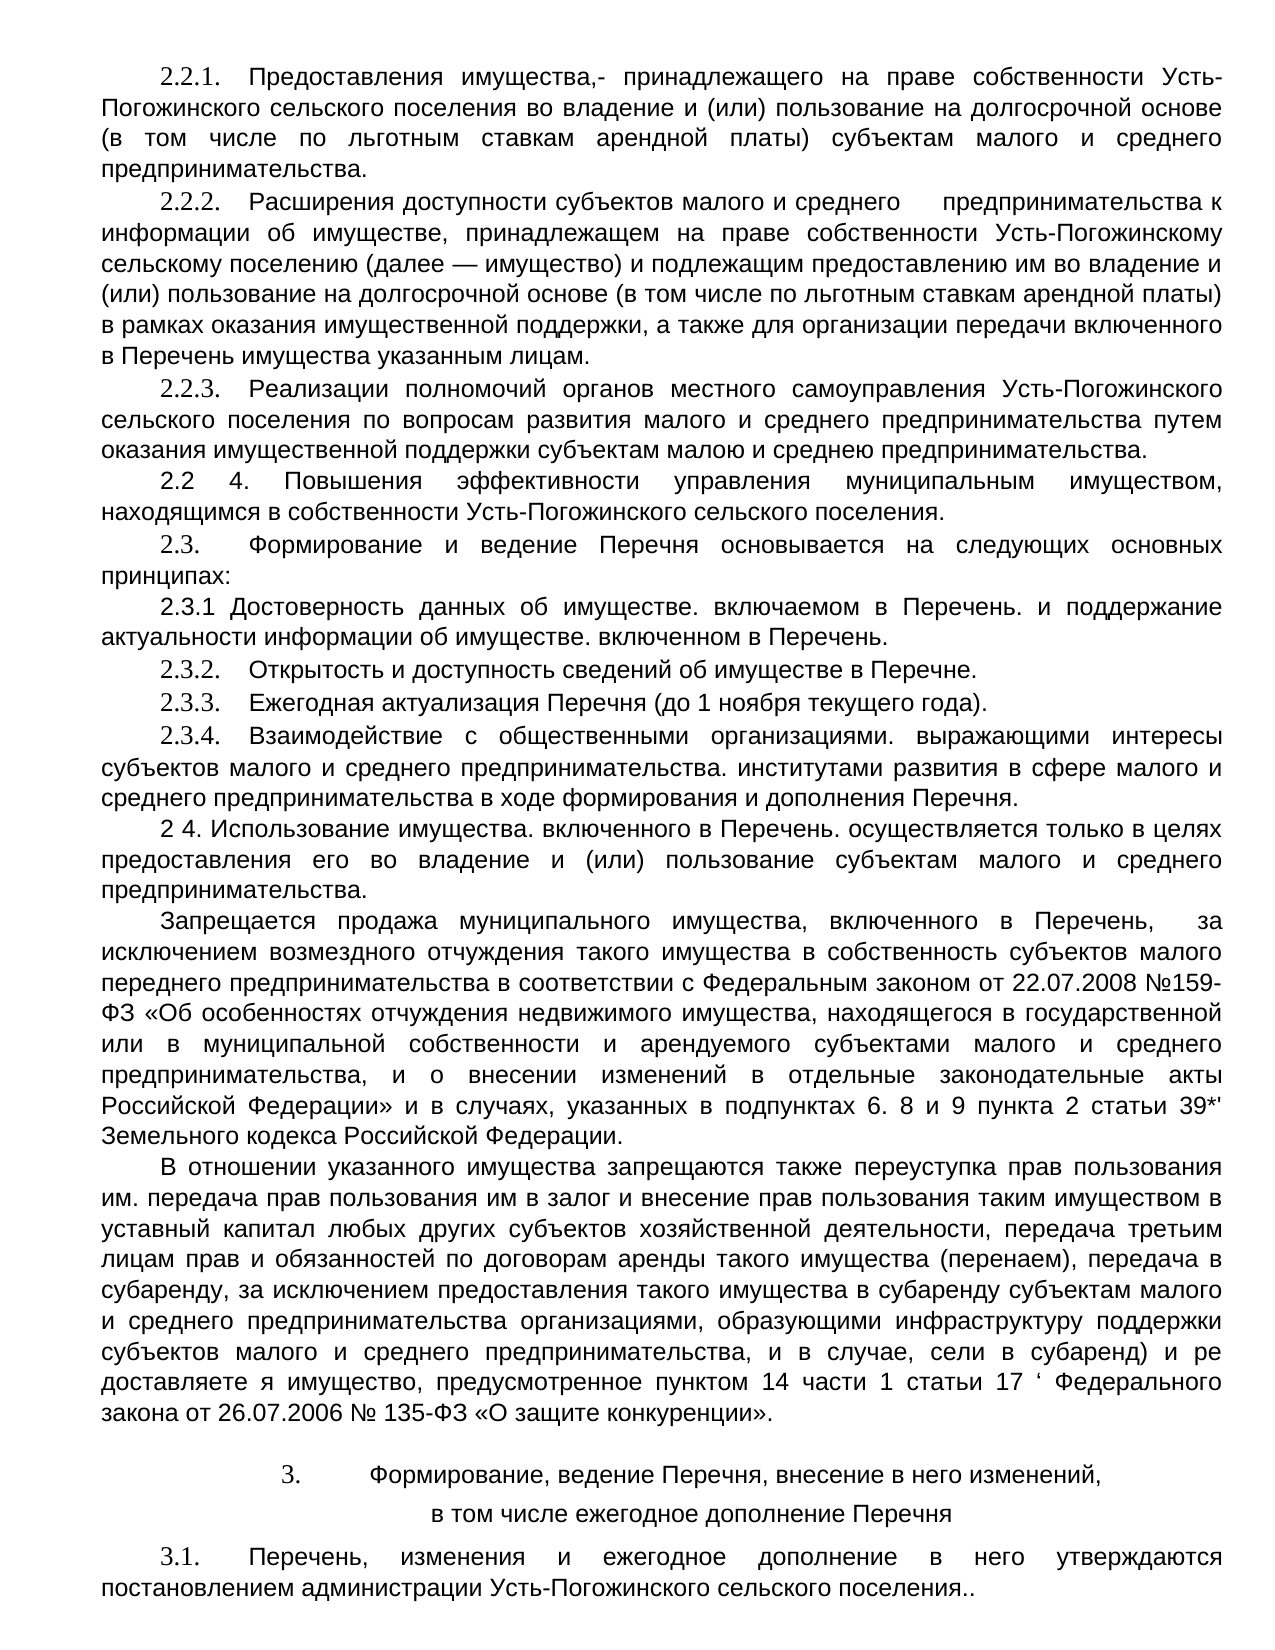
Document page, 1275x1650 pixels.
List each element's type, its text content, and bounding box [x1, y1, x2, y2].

list Расширения доступности субъектов малого и среднего предпринимательства к информации об имуществе, принадлежащем на праве собственности Усть-Погожинскому сельскому поселению (далее — имущество) и подлежащим предоставлению им во владение и (или) пользование на долгосрочной основе (в том числе по льготным ставкам арендной платы) в рамках оказания имущественной поддержки, а также для организации передачи включенного в Перечень имущества указанным лицам. [101, 185, 1224, 370]
text 2 4. Использование имущества. включенного в Перечень. осуществляется только в целях предоставления его во владение и (или) пользование субъектам малого и среднего предпринимательства. [101, 814, 1224, 904]
text 2.3.1 Достоверность данных об имуществе. включаемом в Перечень. и поддержание актуальности информации об имуществе. включенном в Перечень. [101, 592, 1224, 651]
list Взаимодействие с общественными организациями. выражающими интересы субъектов малого и среднего предпринимательства. институтами развития в сфере малого и среднего предпринимательства в ходе формирования и дополнения Перечня. [101, 719, 1224, 812]
list Формирование и ведение Перечня основывается на следующих основных принципах: [101, 528, 1224, 589]
list Открытость и доступность сведений об имуществе в Перечне. [101, 653, 1224, 684]
list Реализации полномочий органов местного самоуправления Усть-Погожинского сельского поселения по вопросам развития малого и среднего предпринимательства путем оказания имущественной поддержки субъектам малою и среднею предпринимательства. [101, 372, 1224, 464]
text 2.2 4. Повышения эффективности управления муниципальным имуществом, находящимся в собственности Усть-Погожинского сельского поселения. [101, 466, 1224, 526]
list Перечень, изменения и ежегодное дополнение в него утверждаются постановлением администрации Усть-Погожинского сельского поселения.. [101, 1540, 1224, 1602]
text Запрещается продажа муниципального имущества, включенного в Перечень, за исключением возмездного отчуждения такого имущества в собственность субъектов малого переднего предпринимательства в соответствии с Федеральным законом от 22.07.2008 №159-ФЗ «Об особенностях отчуждения недвижимого имущества, находящегося в государственной или в муниципальной собственности и арендуемого субъектами малого и среднего предпринимательства, и о внесении изменений в отдельные законодательные акты Российской Федерации» и в случаях, указанных в подпунктах 6. 8 и 9 пункта 2 статьи 39*' Земельного кодекса Российской Федерации. [101, 906, 1224, 1150]
list Предоставления имущества,- принадлежащего на праве собственности Усть-Погожинского сельского поселения во владение и (или) пользование на долгосрочной основе (в том числе по льготным ставкам арендной платы) субъектам малого и среднего предпринимательства. [101, 59, 1224, 183]
list Формирование, ведение Перечня, внесение в него изменений, [101, 1462, 1224, 1489]
text В отношении указанного имущества запрещаются также переуступка прав пользования им. передача прав пользования им в залог и внесение прав пользования таким имуществом в уставный капитал любых других субъектов хозяйственной деятельности, передача третьим лицам прав и обязанностей по договорам аренды такого имущества (перенаем), передача в субаренду, за исключением предоставления такого имущества в субаренду субъектам малого и среднего предпринимательства организациями, образующими инфраструктуру поддержки субъектов малого и среднего предпринимательства, и в случае, сели в субаренд) и ре доставляете я имущество, предусмотренное пунктом 14 части 1 статьи 17 ‘ Федерального закона от 26.07.2006 № 135-ФЗ «О защите конкуренции». [101, 1152, 1224, 1427]
text в том числе ежегодное дополнение Перечня [101, 1502, 1224, 1527]
list Ежегодная актуализация Перечня (до 1 ноября текущего года). [101, 686, 1224, 717]
